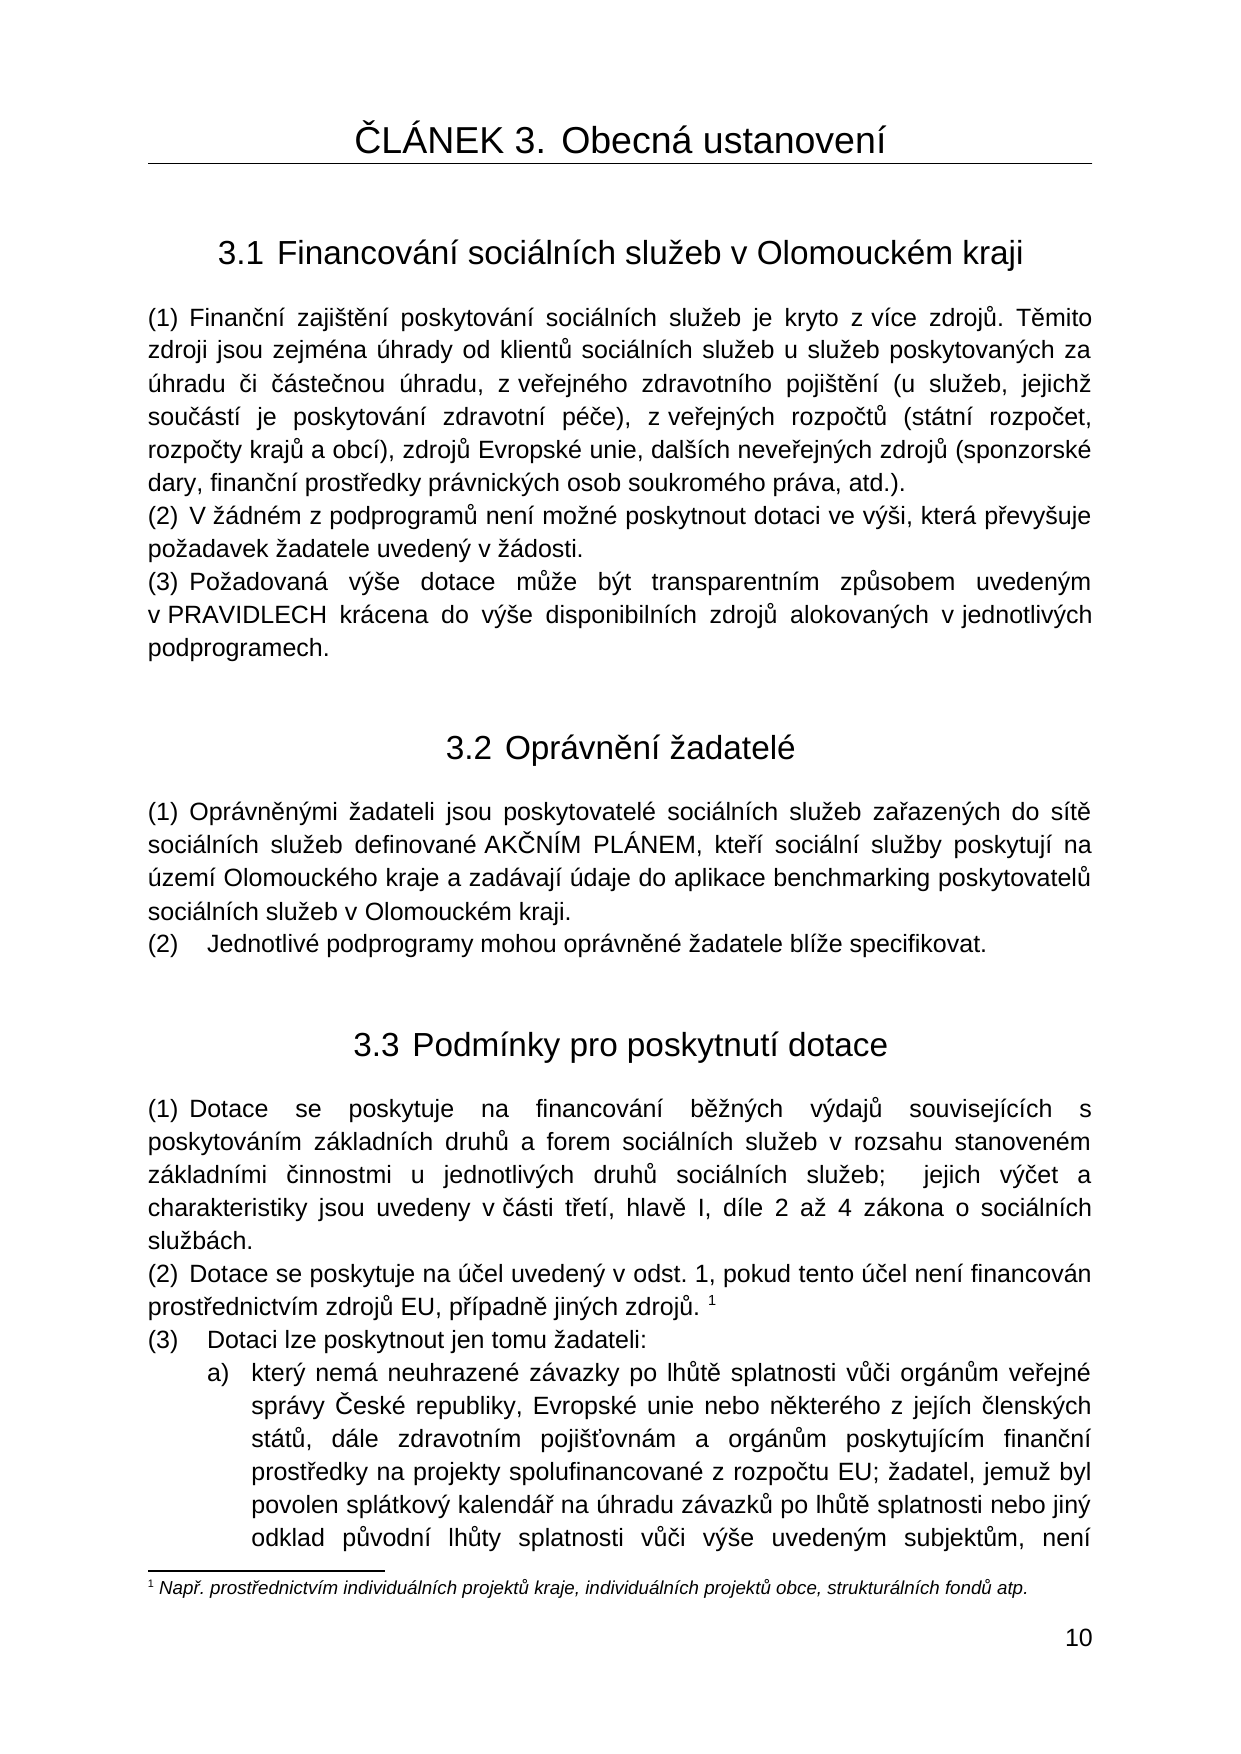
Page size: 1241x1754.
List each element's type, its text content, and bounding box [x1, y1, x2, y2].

subtitle Financování sociálních služeb v Olomouckém kraji [149, 233, 1092, 272]
subtitle Podmínky pro poskytnutí dotace [149, 1025, 1092, 1063]
subtitle Obecná ustanovení [148, 118, 1092, 163]
list Oprávněnými žadateli jsou poskytovatelé sociálních služeb zařazených do sítě sociálních služeb definované AKČNÍM PLÁNEM, kteří sociální služby poskytují na území Olomouckého kraje a zadávají údaje do aplikace benchmarking poskytovatelů sociálních služeb v Olomouckém kraji. [148, 797, 1092, 925]
text Jednotlivé podprogramy mohou oprávněné žadatele blíže specifikovat. [148, 929, 1092, 958]
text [207, 1358, 1092, 1552]
list V žádném z podprogramů není možné poskytnout dotaci ve výši, která převyšuje požadavek žadatele uvedený v žádosti. [148, 501, 1092, 562]
list Finanční zajištění poskytování sociálních služeb je kryto z více zdrojů. Těmito zdroji jsou zejména úhrady od klientů sociálních služeb u služeb poskytovaných za úhradu či částečnou úhradu, z veřejného zdravotního pojištění (u služeb, jejichž součástí je poskytování zdravotní péče), z veřejných rozpočtů (státní rozpočet, rozpočty krajů a obcí), zdrojů Evropské unie, dalších neveřejných zdrojů (sponzorské dary, finanční prostředky právnických osob soukromého práva, atd.). [148, 302, 1092, 496]
list Dotace se poskytuje na účel uvedený v odst. 1, pokud tento účel není financován prostřednictvím zdrojů EU, případně jiných zdrojů. [148, 1259, 1092, 1321]
subtitle Oprávnění žadatelé [149, 728, 1092, 767]
list Dotace se poskytuje na financování běžných výdajů souvisejících s poskytováním základních druhů a forem sociálních služeb v rozsahu stanoveném základními činnostmi u jednotlivých druhů sociálních služeb; jejich výčet a charakteristiky jsou uvedeny v části třetí, hlavě I, díle 2 až 4 zákona o sociálních službách. [148, 1094, 1092, 1255]
list Požadovaná výše dotace může být transparentním způsobem uvedeným v PRAVIDLECH krácena do výše disponibilních zdrojů alokovaných v jednotlivých podprogramech. [148, 567, 1092, 661]
text Dotaci lze poskytnout jen tomu žadateli: [148, 1325, 1092, 1354]
